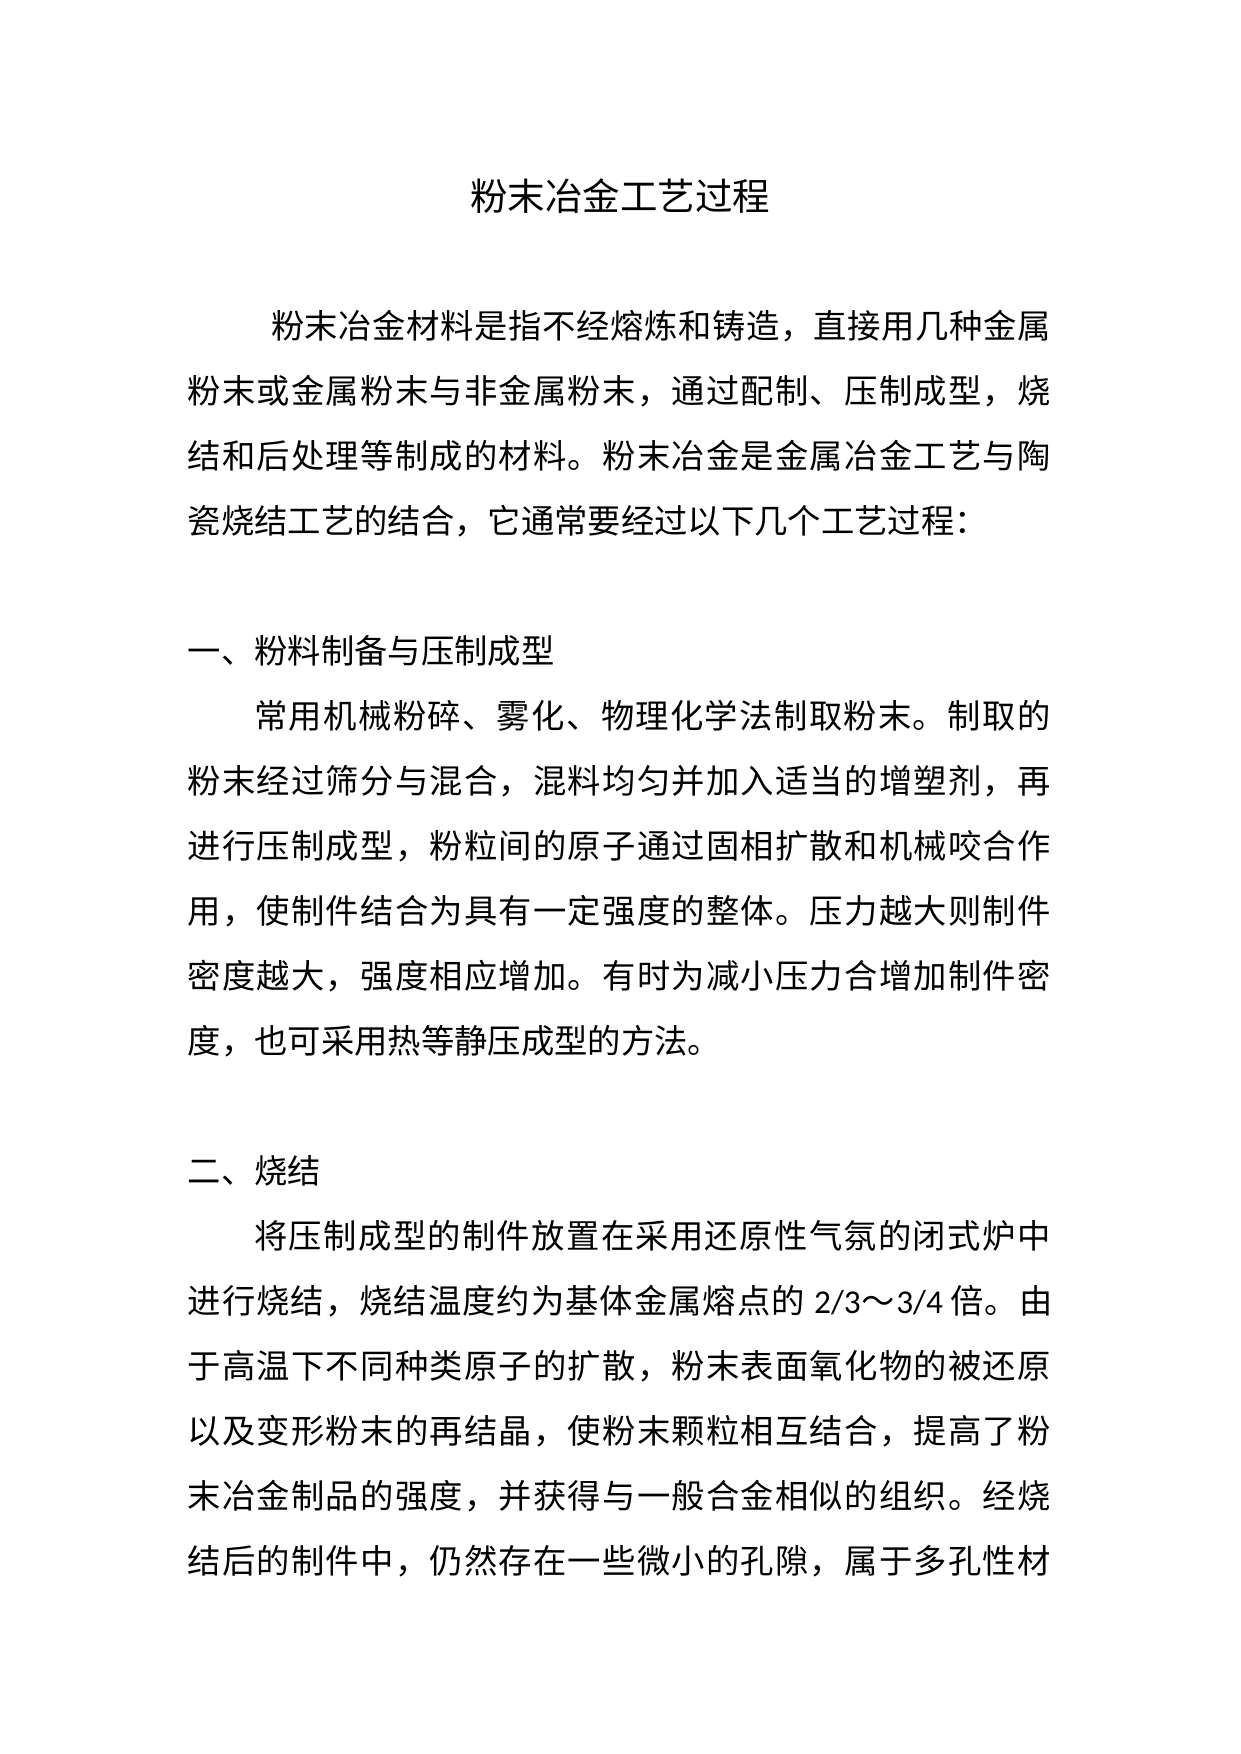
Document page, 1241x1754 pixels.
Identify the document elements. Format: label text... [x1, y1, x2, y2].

text 粉末冶金工艺过程 [187, 162, 1053, 227]
text 二、烧结 [187, 1137, 1053, 1202]
text 常用机械粉碎、雾化、物理化学法制取粉末。制取的粉末经过筛分与混合，混料均匀并加入适当的增塑剂，再进行压制成型，粉粒间的原子通过固相扩散和机械咬合作用，使制件结合为具有一定强度的整体。压力越大则制件密度越大，强度相应增加。有时为减小压力合增加制件密度，也可采用热等静压成型的方法。 [187, 682, 1053, 1072]
text 一、粉料制备与压制成型 [187, 617, 1053, 682]
text 粉末冶金材料是指不经熔炼和铸造，直接用几种金属粉末或金属粉末与非金属粉末，通过配制、压制成型，烧结和后处理等制成的材料。粉末冶金是金属冶金工艺与陶瓷烧结工艺的结合，它通常要经过以下几个工艺过程： [187, 292, 1053, 552]
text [187, 1202, 1053, 1592]
